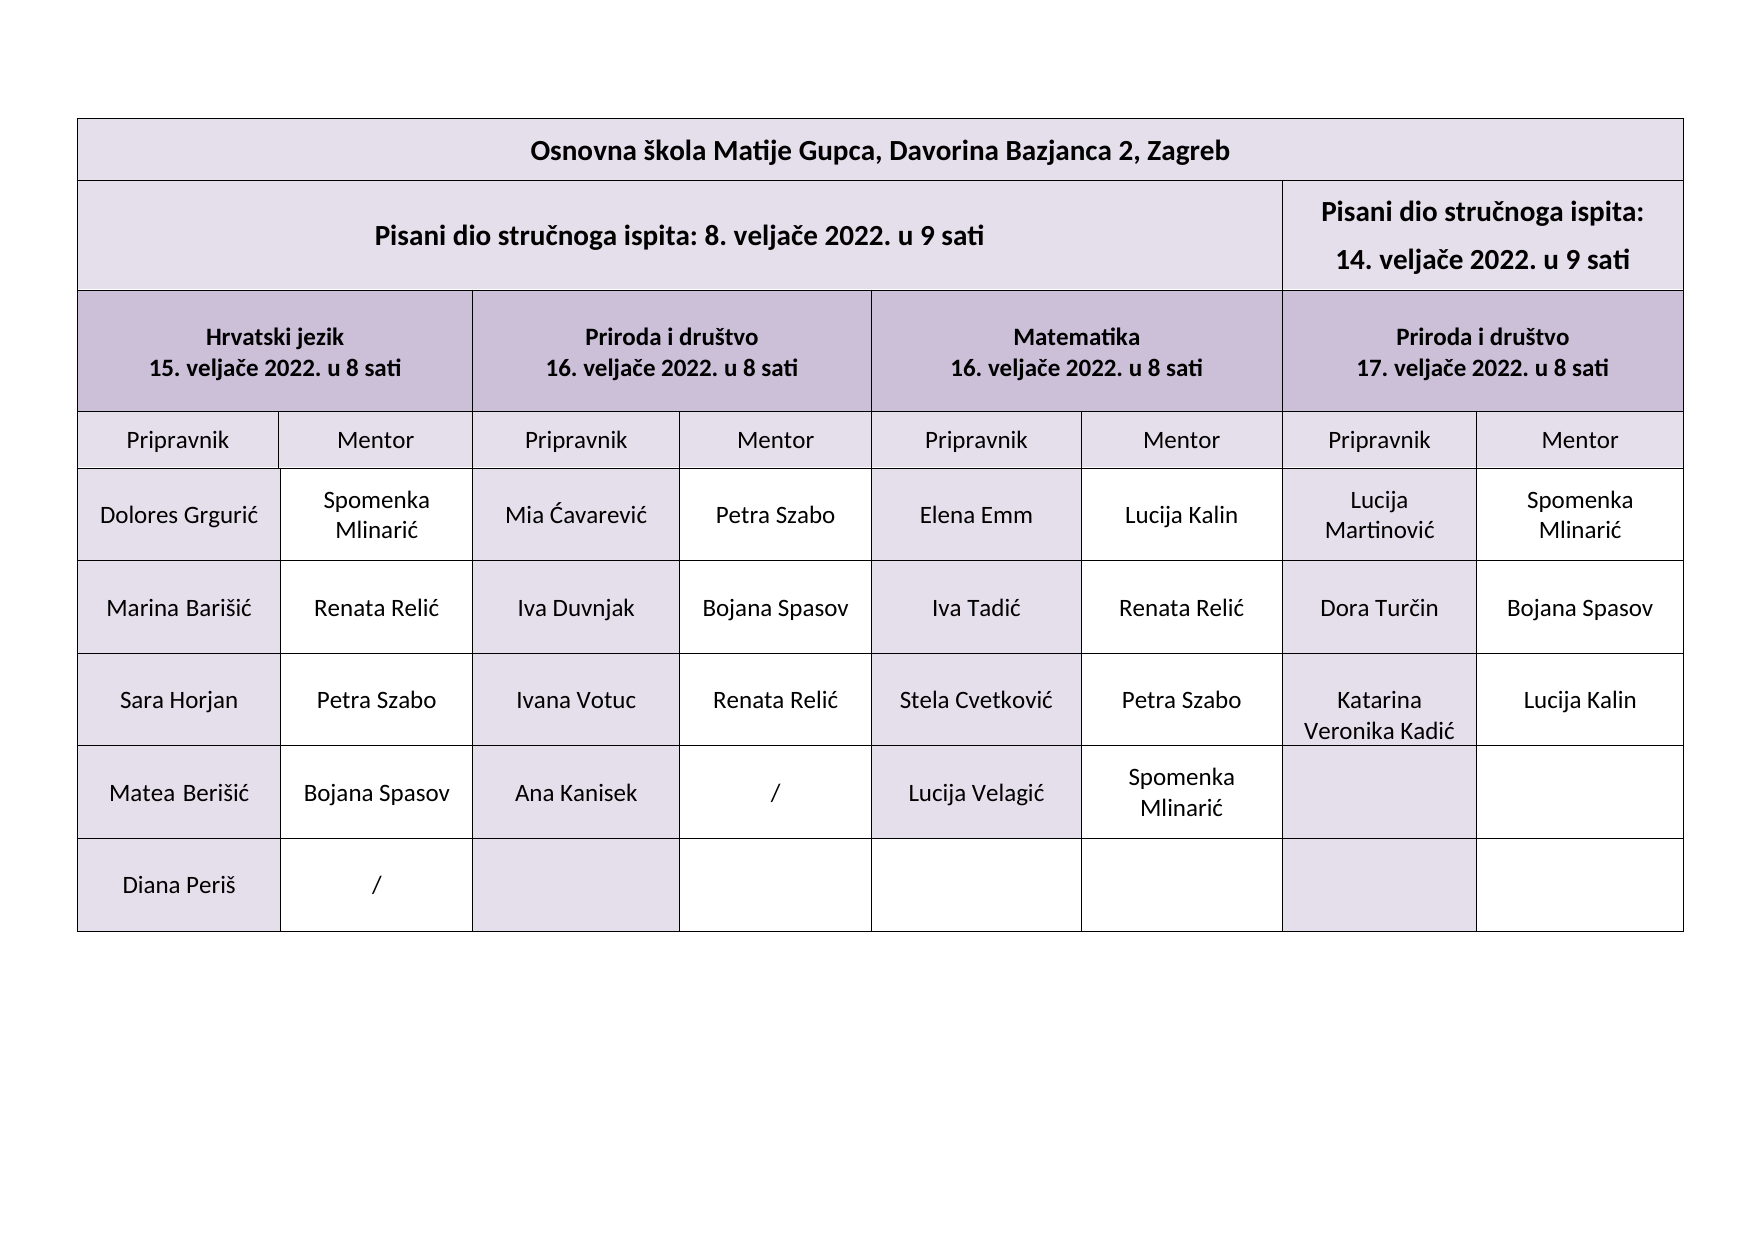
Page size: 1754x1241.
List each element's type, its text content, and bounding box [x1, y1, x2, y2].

table_cell Hrvatski jezik 15. veljače 2022. u 8 sati [78, 291, 472, 411]
table_cell Priroda i društvo 16. veljače 2022. u 8 sati [473, 291, 871, 411]
table_cell Ivana Votuc [473, 654, 679, 745]
table_cell Pisani dio stručnoga ispita: 8. veljače 2022. u 9 sati [78, 181, 1282, 289]
table_cell Lucija Kalin [1477, 654, 1683, 745]
table_cell [1283, 839, 1476, 931]
table_cell Lucija Kalin [1082, 469, 1282, 560]
table_cell Mentor [279, 412, 472, 467]
table_cell Priroda i društvo 17. veljače 2022. u 8 sati [1283, 291, 1683, 411]
table_cell Pisani dio stručnoga ispita: 14. veljače 2022. u 9 sati [1283, 181, 1683, 289]
table_cell Spomenka Mlinarić [1477, 469, 1683, 560]
table_cell Petra Szabo [680, 469, 871, 560]
table_cell Mentor [1082, 412, 1282, 467]
table_cell Lucija Martinović [1283, 469, 1476, 560]
table_cell [1082, 839, 1282, 931]
table_cell Elena Emm [872, 469, 1081, 560]
table_cell [473, 839, 679, 931]
table_cell Mentor [680, 412, 871, 467]
table_cell Katarina Veronika Kadić [1283, 654, 1476, 745]
table_cell Iva Tadić [872, 561, 1081, 653]
table_cell [1477, 746, 1683, 838]
table_cell Spomenka Mlinarić [281, 469, 472, 560]
table_cell Pripravnik [78, 412, 278, 467]
table_cell [1477, 839, 1683, 931]
table_cell Renata Relić [1082, 561, 1282, 653]
table_cell Dolores Grgurić [78, 469, 280, 560]
table_cell Mia Ćavarević [473, 469, 679, 560]
table_cell Renata Relić [680, 654, 871, 745]
table_cell Petra Szabo [1082, 654, 1282, 745]
table_cell / [680, 746, 871, 838]
table_cell Dora Turčin [1283, 561, 1476, 653]
table_cell Pripravnik [872, 412, 1081, 467]
table_cell Matea Berišić [78, 746, 280, 838]
table_cell Ana Kanisek [473, 746, 679, 838]
table_cell Bojana Spasov [680, 561, 871, 653]
table_cell Diana Periš [78, 839, 280, 931]
table_cell Bojana Spasov [281, 746, 472, 838]
table_cell Marina Barišić [78, 561, 280, 653]
table_cell [872, 839, 1081, 931]
table_cell Renata Relić [281, 561, 472, 653]
table_cell Lucija Velagić [872, 746, 1081, 838]
table_cell [1283, 746, 1476, 838]
table_cell Mentor [1477, 412, 1683, 467]
table_cell Stela Cvetković [872, 654, 1081, 745]
table_cell [680, 839, 871, 931]
table_cell Sara Horjan [78, 654, 280, 745]
table_cell Pripravnik [473, 412, 679, 467]
table_cell Matematika 16. veljače 2022. u 8 sati [872, 291, 1282, 411]
table_cell Pripravnik [1283, 412, 1476, 467]
table_cell / [281, 839, 472, 931]
table_cell Spomenka Mlinarić [1082, 746, 1282, 838]
table_cell Petra Szabo [281, 654, 472, 745]
table_cell Iva Duvnjak [473, 561, 679, 653]
table_cell Bojana Spasov [1477, 561, 1683, 653]
table_cell Osnovna škola Matije Gupca, Davorina Bazjanca 2, Zagreb [78, 119, 1683, 180]
